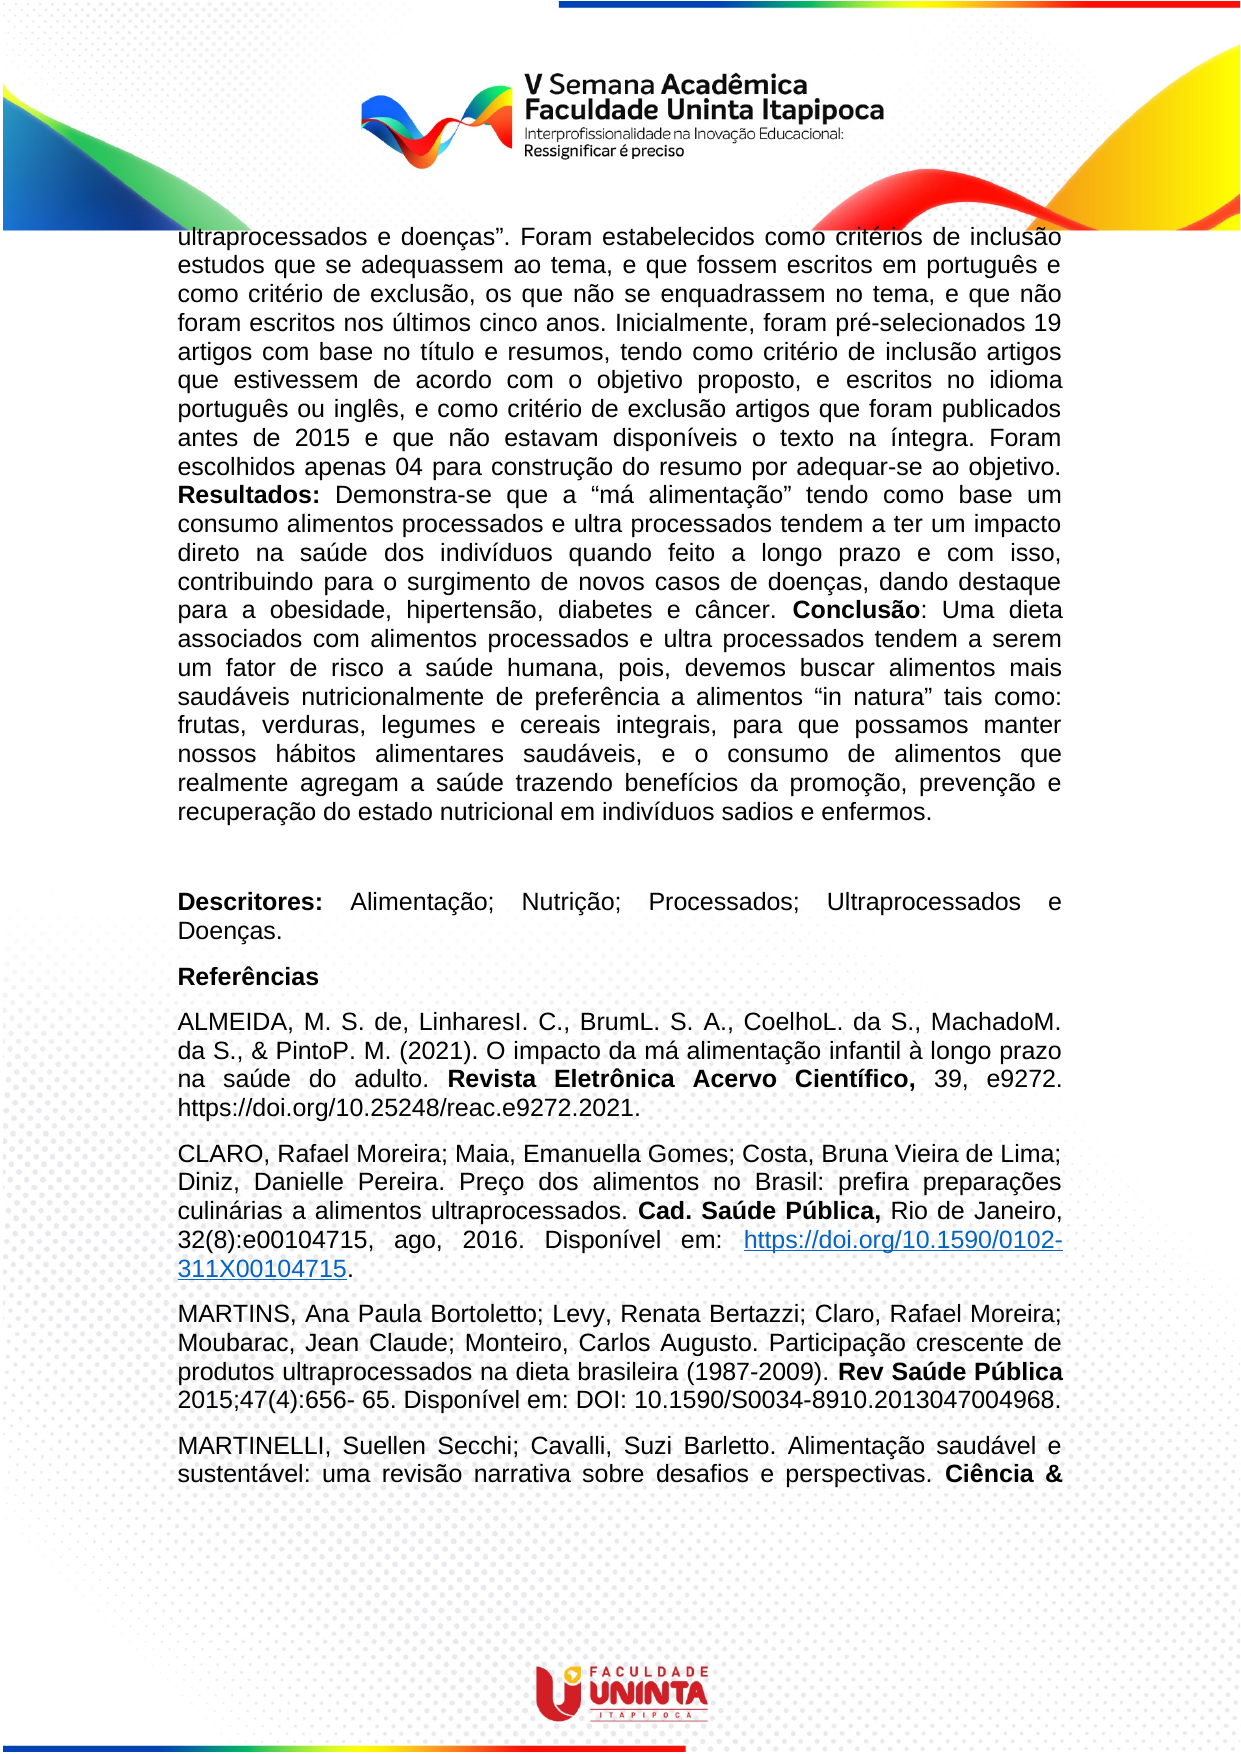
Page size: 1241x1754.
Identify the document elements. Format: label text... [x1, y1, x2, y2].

text Descritores: Alimentação; Nutrição; Processados; Ultraprocessados e Doenças. [177, 887, 1063, 945]
text Referências [177, 962, 1063, 990]
text ALMEIDA, M. S. de, LinharesI. C., BrumL. S. A., CoelhoL. da S., MachadoM. da S., & PintoP. M. (2021). O impacto da má alimentação infantil à longo prazo na saúde do adulto. Revista Eletrônica Acervo Científico, 39, e9272. https://doi.org/10.25248/reac.e9272.2021. [177, 1007, 1063, 1122]
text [177, 222, 1063, 825]
text CLARO, Rafael Moreira; Maia, Emanuella Gomes; Costa, Bruna Vieira de Lima; Diniz, Danielle Pereira. Preço dos alimentos no Brasil: prefira preparações culinárias a alimentos ultraprocessados. Cad. Saúde Pública, Rio de Janeiro, 32(8):e00104715, ago, 2016. Disponível em: https://doi.org/10.1590/0102-311X00104715. [177, 1139, 1063, 1282]
text MARTINS, Ana Paula Bortoletto; Levy, Renata Bertazzi; Claro, Rafael Moreira; Moubarac, Jean Claude; Monteiro, Carlos Augusto. Participação crescente de produtos ultraprocessados na dieta brasileira (1987-2009). Rev Saúde Pública 2015;47(4):656- 65. Disponível em: DOI: 10.1590/S0034-8910.2013047004968. [177, 1299, 1063, 1414]
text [177, 1431, 1063, 1488]
picture [3, 1, 1241, 1752]
